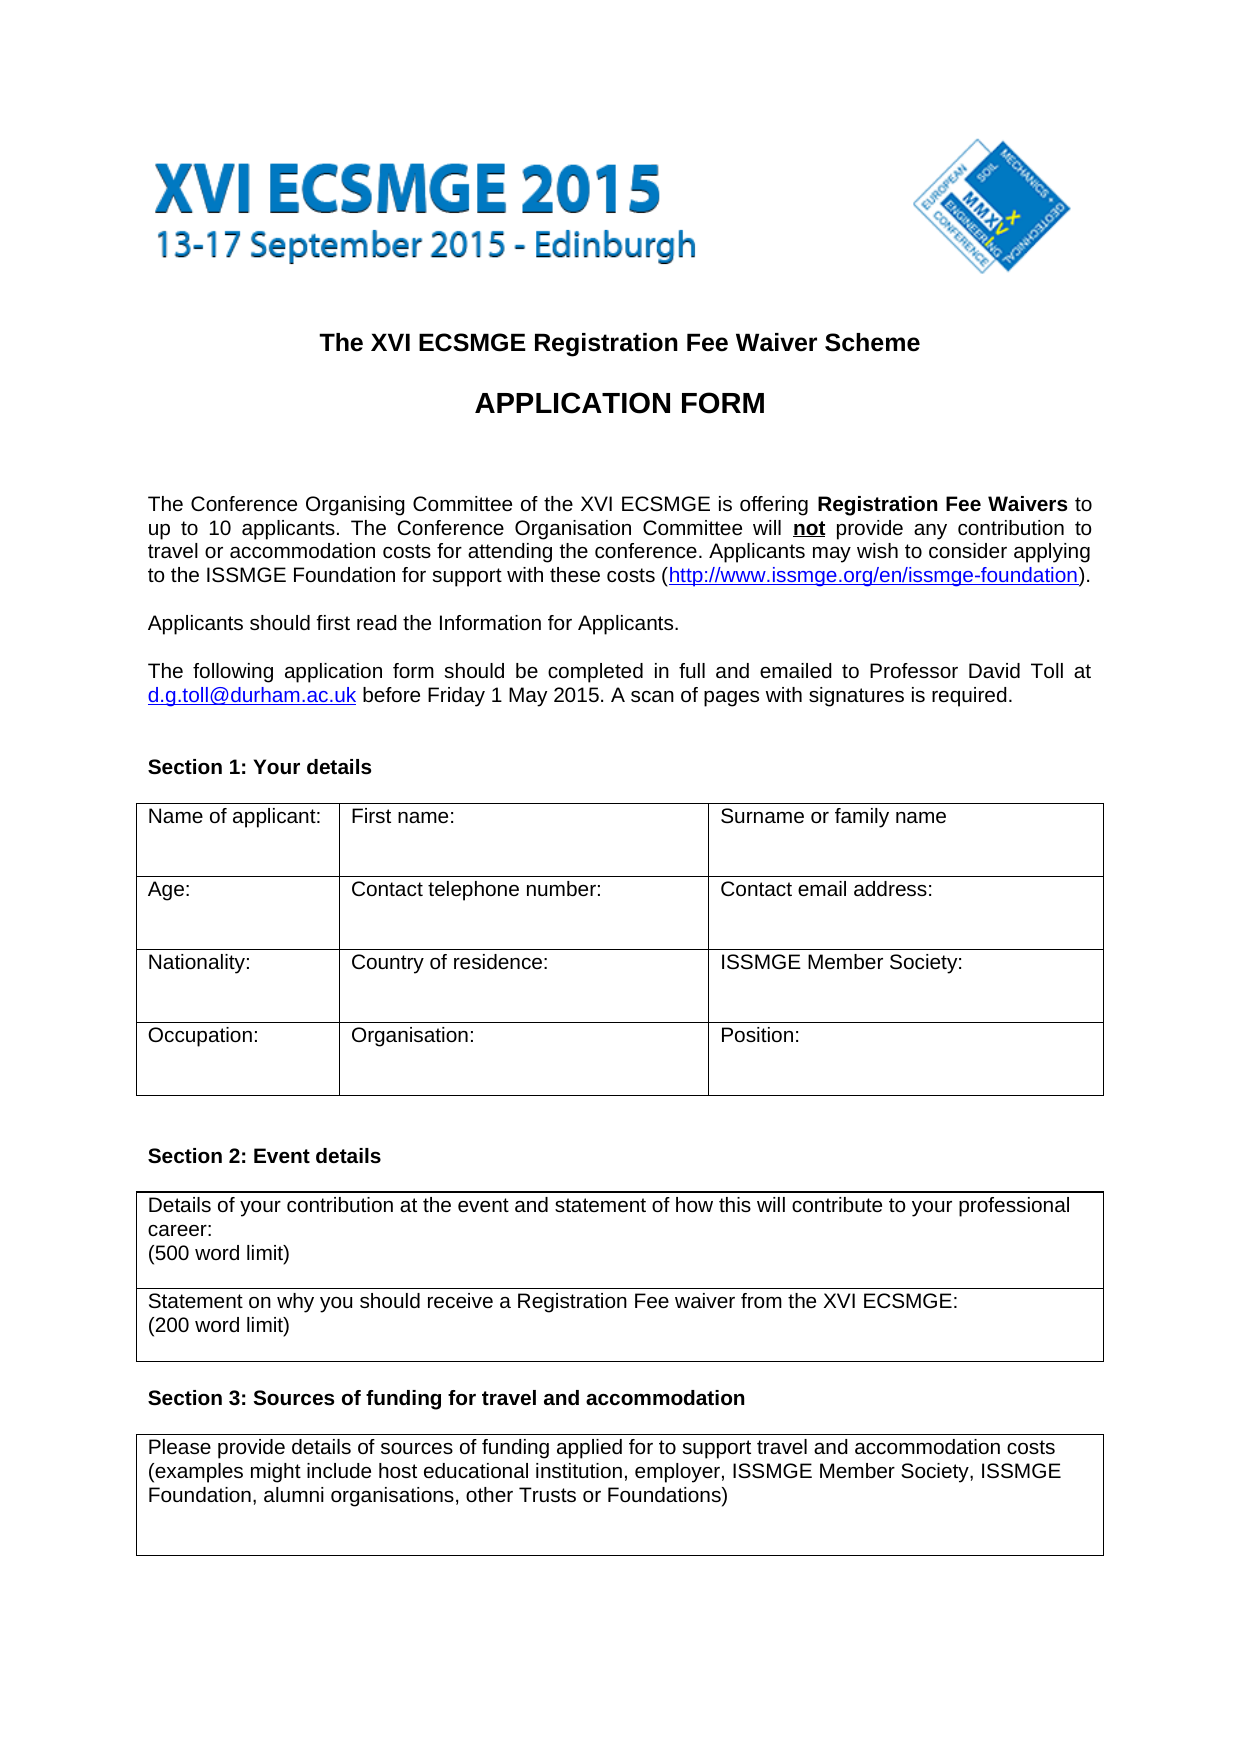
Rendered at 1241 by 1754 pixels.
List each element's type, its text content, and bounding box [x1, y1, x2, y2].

text Section 2: Event details [148, 1143, 1092, 1167]
table_header Details of your contribution at the event and statement of how this will contribute to your professional career: (500 word limit) [137, 1193, 1103, 1288]
picture [147, 130, 1093, 281]
table_cell Position: [709, 1023, 1103, 1094]
table_header Surname or family name [709, 804, 1103, 876]
table_cell ISSMGE Member Society: [709, 950, 1103, 1022]
table_cell Statement on why you should receive a Registration Fee waiver from the XVI ECSMGE: (200 word limit) [137, 1289, 1103, 1361]
text APPLICATION FORM [148, 386, 1092, 419]
table_cell Contact telephone number: [340, 877, 708, 949]
text The following application form should be completed in full and emailed to Professor David Toll at d.g.toll@durham.ac.uk before Friday 1 May 2015. A scan of pages with signatures is required. [148, 659, 1092, 707]
table_header Please provide details of sources of funding applied for to support travel and accommodation costs (examples might include host educational institution, employer, ISSMGE Member Society, ISSMGE Foundation, alumni organisations, other Trusts or Foundations) [137, 1435, 1103, 1555]
text The XVI ECSMGE Registration Fee Waiver Scheme [148, 328, 1092, 357]
table_header Name of applicant: [137, 804, 339, 876]
table_cell Occupation: [137, 1023, 339, 1094]
table_cell Country of residence: [340, 950, 708, 1022]
text Applicants should first read the Information for Applicants. [148, 611, 1092, 635]
table_cell Contact email address: [709, 877, 1103, 949]
table_cell Age: [137, 877, 339, 949]
text Section 1: Your details [148, 755, 1092, 779]
table_cell Organisation: [340, 1023, 708, 1094]
text Section 3: Sources of funding for travel and accommodation [148, 1386, 1092, 1410]
text The Conference Organising Committee of the XVI ECSMGE is offering Registration Fee Waivers to up to 10 applicants. The Conference Organisation Committee will not provide any contribution to travel or accommodation costs for attending the conference. Applicants may wish to consider applying to the ISSMGE Foundation for support with these costs (http://www.issmge.org/en/issmge-foundation). [148, 491, 1092, 587]
table_cell Nationality: [137, 950, 339, 1022]
table_header First name: [340, 804, 708, 876]
